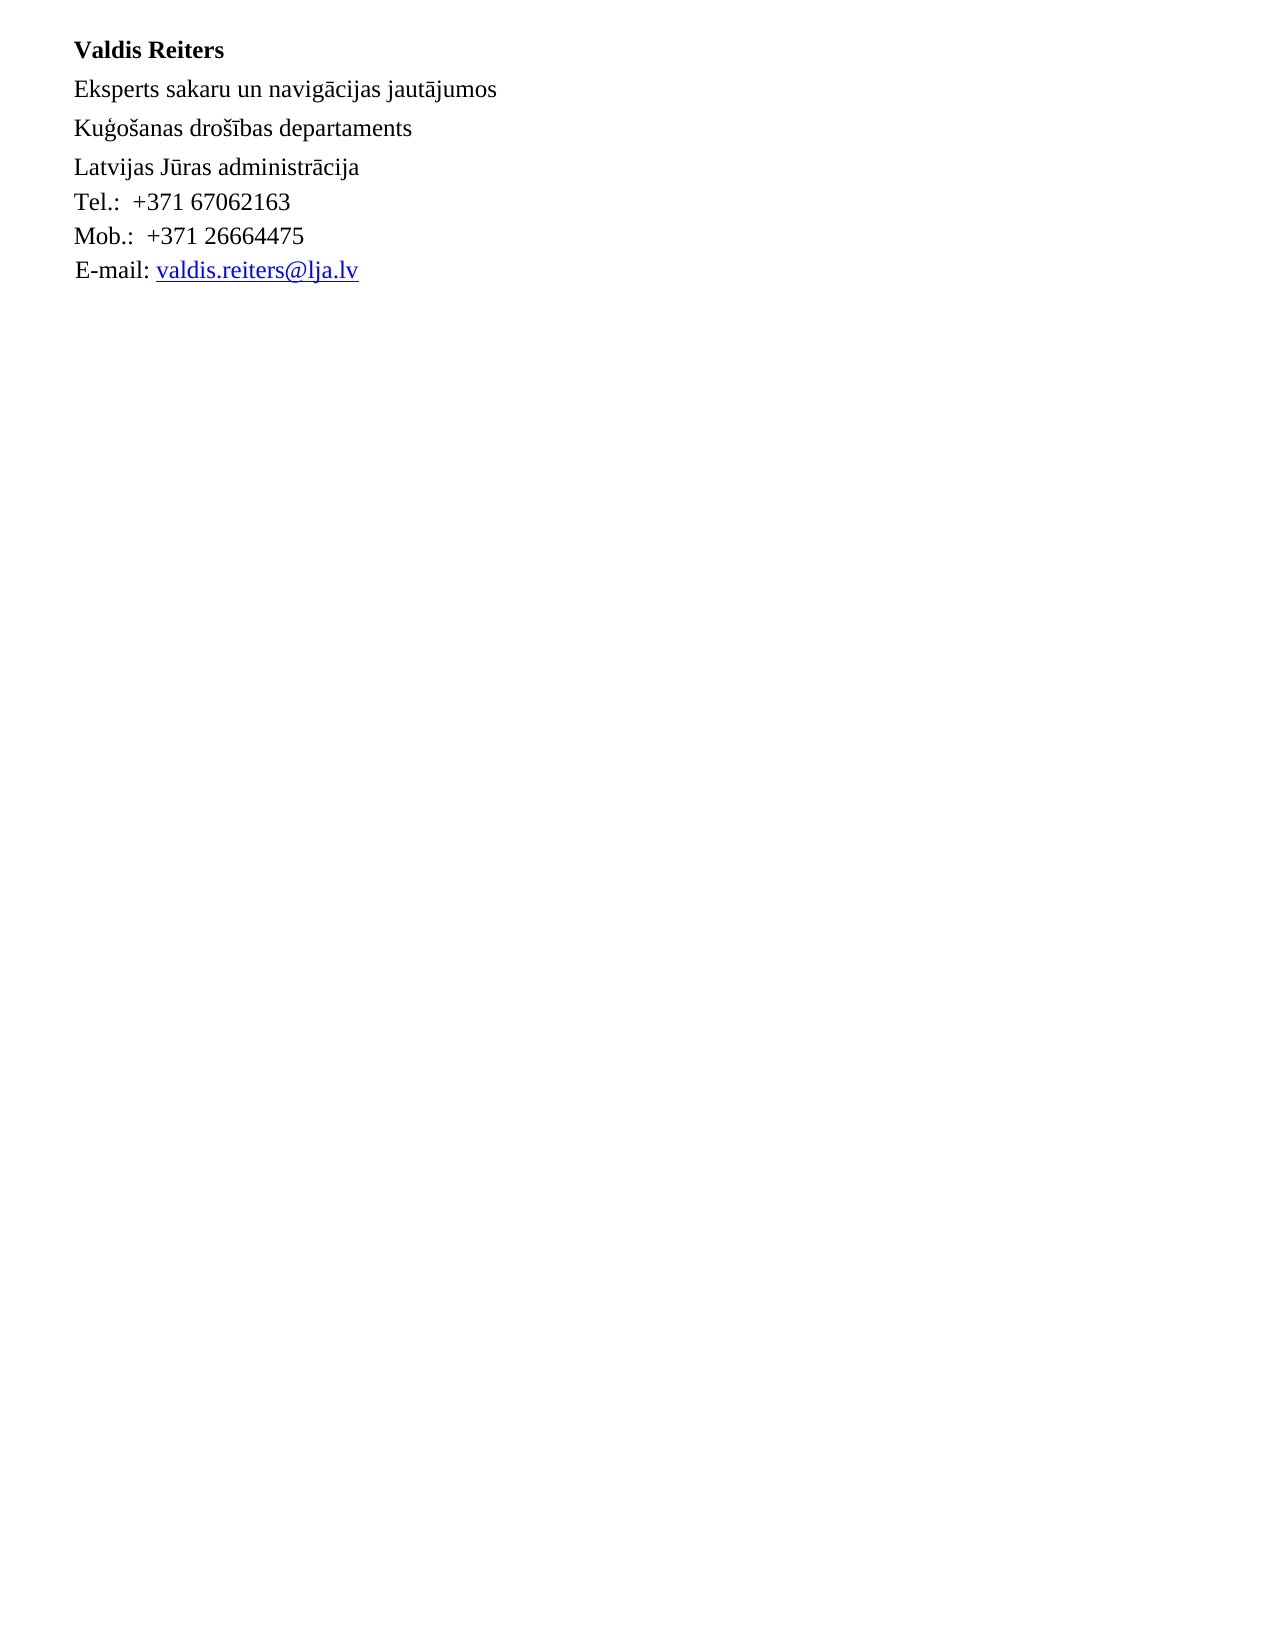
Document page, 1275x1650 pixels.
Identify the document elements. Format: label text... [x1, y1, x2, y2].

text Eksperts sakaru un navigācijas jautājumos [73, 74, 1200, 103]
text Valdis Reiters [73, 35, 1200, 64]
text Kuģošanas drošības departaments [73, 113, 1200, 142]
text Latvijas Jūras administrācija [73, 152, 1200, 181]
text Mob.: +371 26664475 [73, 221, 1200, 250]
text Tel.: +371 67062163 [73, 187, 1200, 216]
text E-mail: valdis.reiters@lja.lv [75, 256, 1200, 284]
